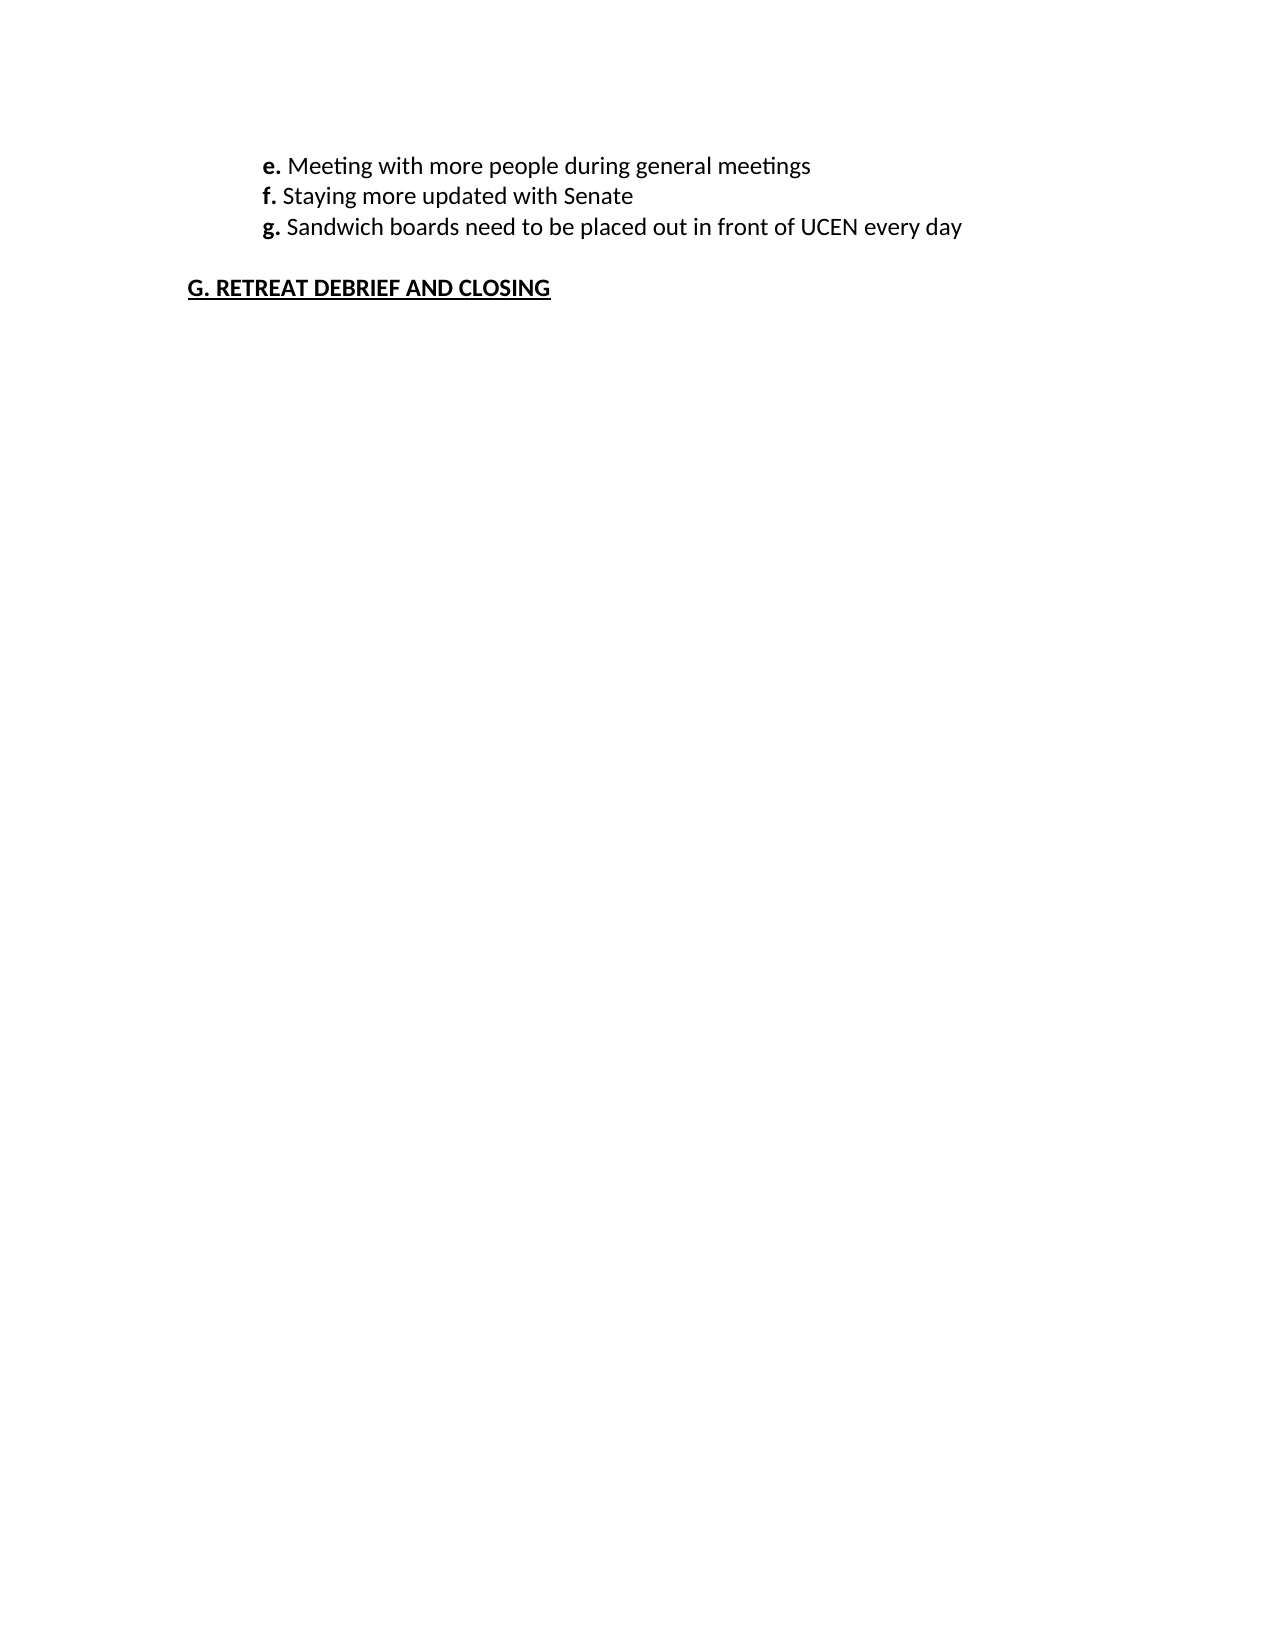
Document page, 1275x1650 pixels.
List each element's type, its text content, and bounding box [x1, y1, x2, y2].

text e. Meeting with more people during general meetings [187, 150, 1087, 181]
text g. Sandwich boards need to be placed out in front of UCEN every day [187, 211, 1087, 242]
text f. Staying more updated with Senate [187, 181, 1087, 211]
text G. RETREAT DEBRIEF AND CLOSING [187, 272, 1087, 303]
